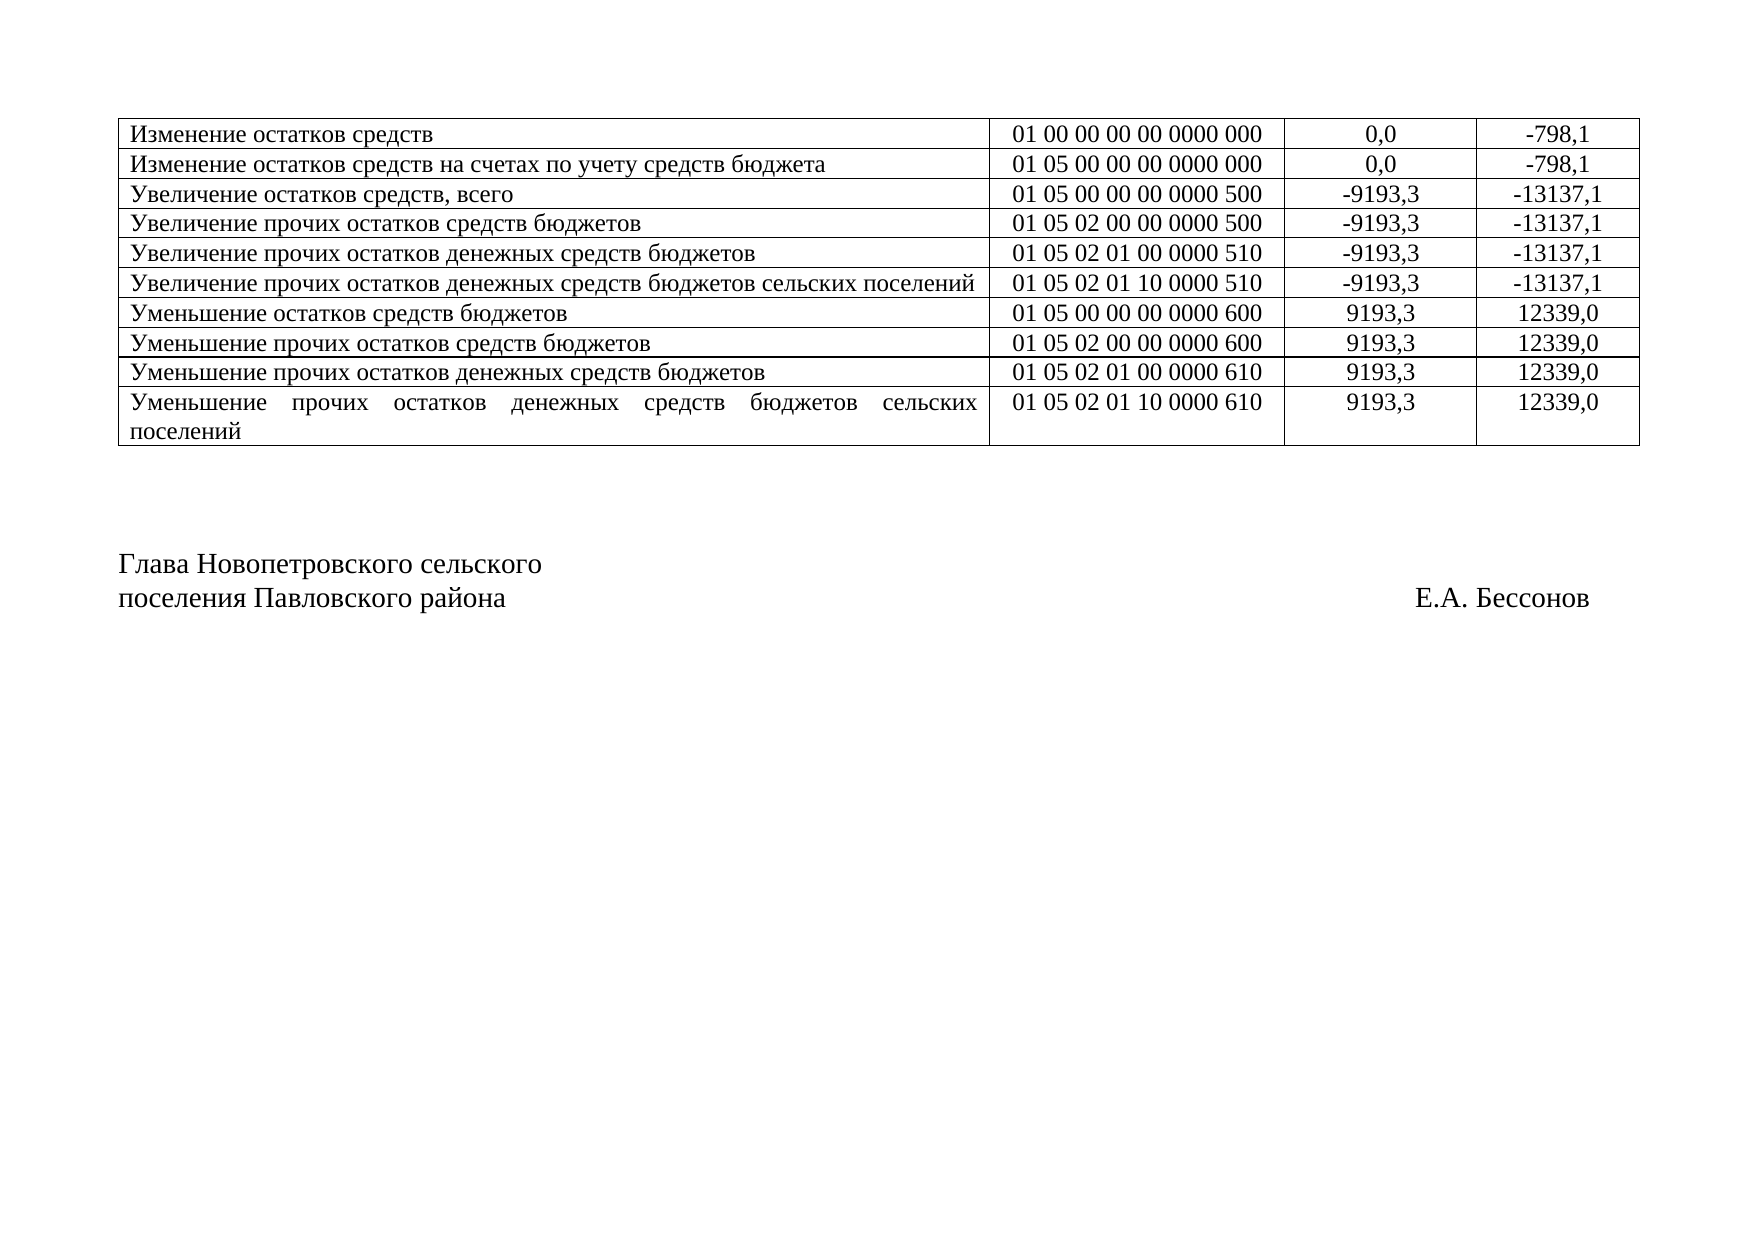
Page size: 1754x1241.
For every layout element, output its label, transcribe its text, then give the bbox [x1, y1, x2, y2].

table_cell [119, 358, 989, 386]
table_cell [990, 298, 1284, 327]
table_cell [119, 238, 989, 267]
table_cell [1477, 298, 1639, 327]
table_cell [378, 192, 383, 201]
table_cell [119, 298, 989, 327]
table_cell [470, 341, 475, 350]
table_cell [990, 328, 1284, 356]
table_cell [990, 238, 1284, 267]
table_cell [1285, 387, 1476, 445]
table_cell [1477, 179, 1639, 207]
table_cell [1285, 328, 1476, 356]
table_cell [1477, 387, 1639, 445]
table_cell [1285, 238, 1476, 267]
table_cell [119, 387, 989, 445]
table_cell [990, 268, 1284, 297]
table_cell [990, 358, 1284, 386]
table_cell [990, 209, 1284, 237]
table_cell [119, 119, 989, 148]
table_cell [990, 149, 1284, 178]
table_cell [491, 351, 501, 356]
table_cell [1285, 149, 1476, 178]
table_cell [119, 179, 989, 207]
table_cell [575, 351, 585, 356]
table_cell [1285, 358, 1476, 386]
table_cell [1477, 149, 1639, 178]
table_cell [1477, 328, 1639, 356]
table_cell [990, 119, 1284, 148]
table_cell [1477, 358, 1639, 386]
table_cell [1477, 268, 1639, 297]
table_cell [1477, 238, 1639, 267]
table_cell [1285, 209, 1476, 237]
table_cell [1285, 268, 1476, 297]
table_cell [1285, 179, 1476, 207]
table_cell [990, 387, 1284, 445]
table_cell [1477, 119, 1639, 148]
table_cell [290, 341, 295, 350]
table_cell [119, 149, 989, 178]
text поселения Павловского района Е.А. Бессонов [118, 580, 1636, 613]
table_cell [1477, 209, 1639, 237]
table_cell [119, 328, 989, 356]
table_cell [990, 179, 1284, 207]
text Глава Новопетровского сельского [118, 546, 1636, 580]
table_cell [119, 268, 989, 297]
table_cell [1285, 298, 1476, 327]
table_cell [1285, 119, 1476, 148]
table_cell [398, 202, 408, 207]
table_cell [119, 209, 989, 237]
